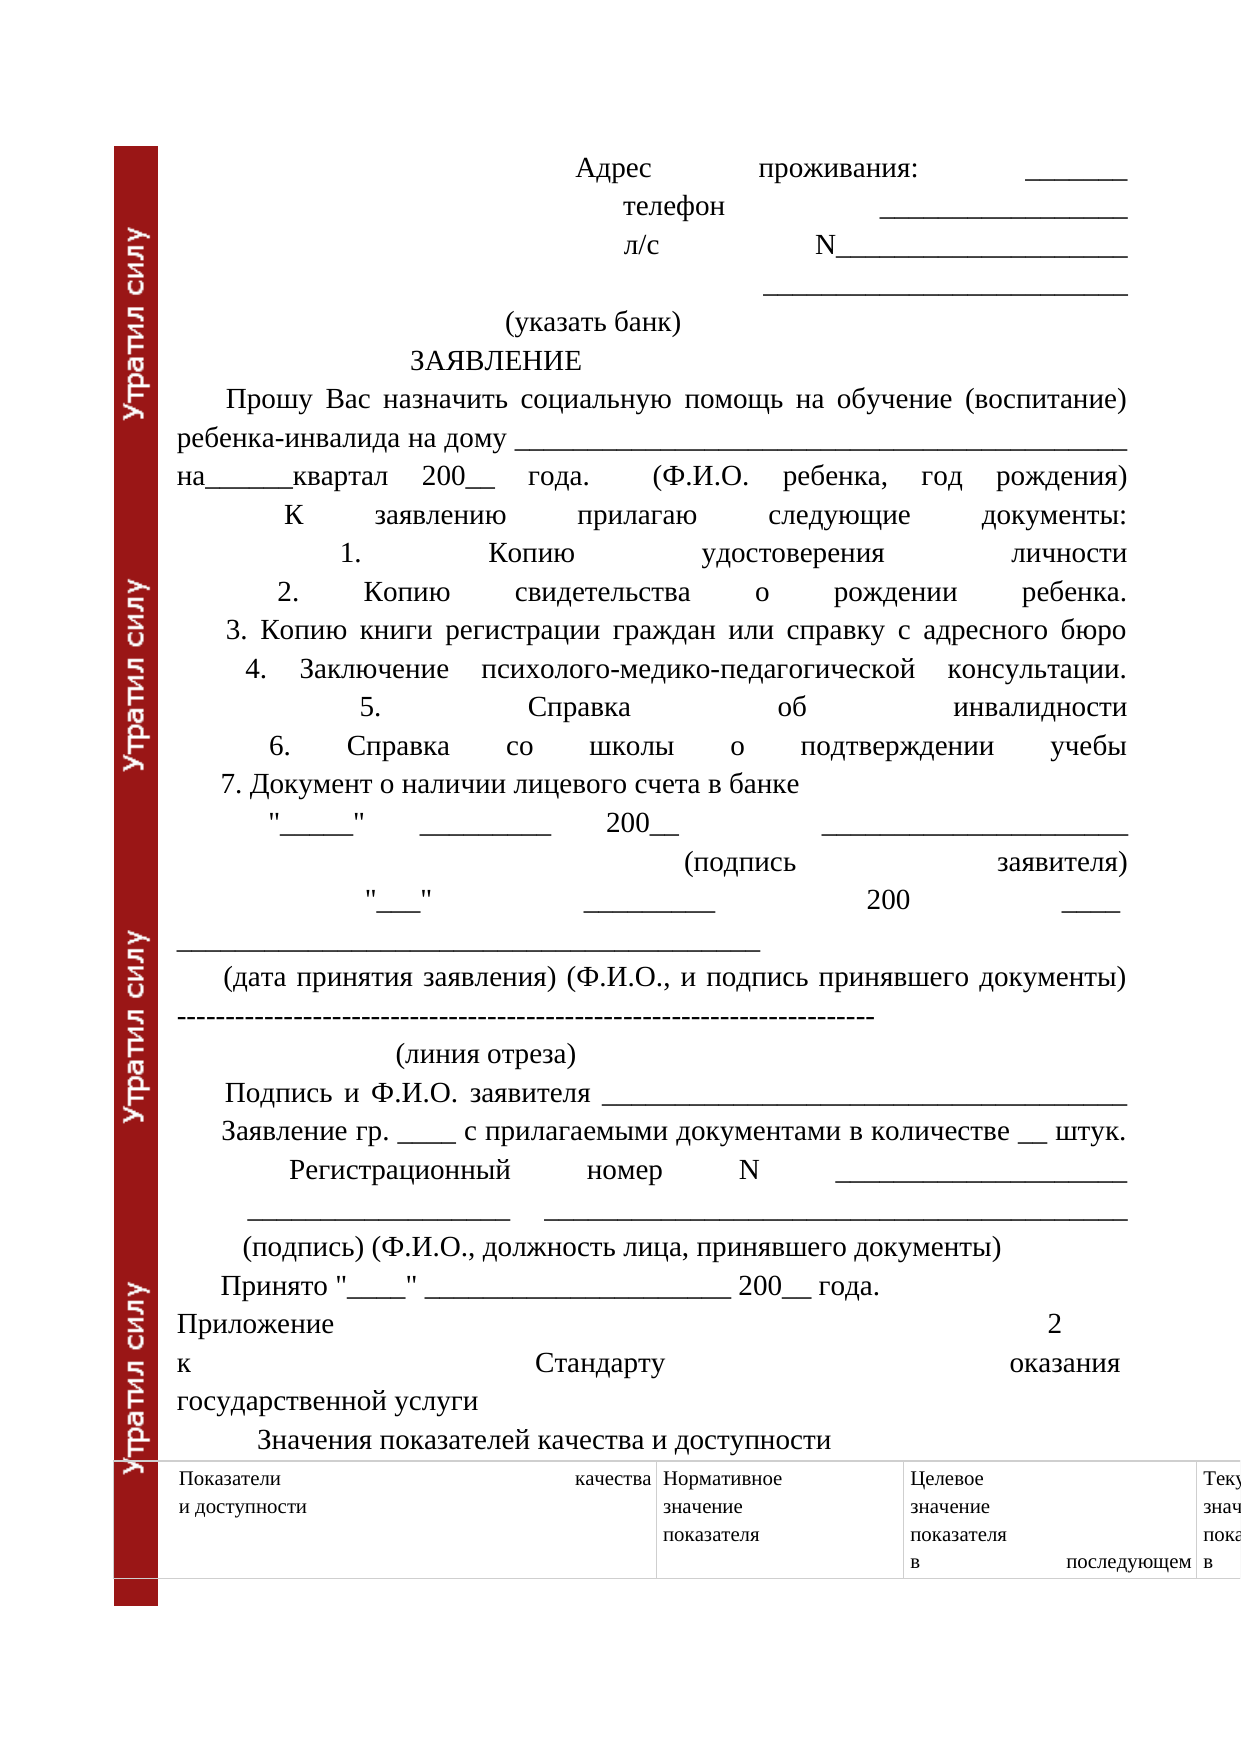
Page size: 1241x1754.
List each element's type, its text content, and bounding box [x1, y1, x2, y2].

text ЗАЯВЛЕНИЕ [112, 343, 1128, 376]
table_header Текущее значение показателя в отчетном году [1197, 1462, 1240, 1578]
text Прошу Вас назначить социальную помощь на обучение (воспитание) ребенка-инвалида на дому __________________________________________ на______квартал 200__ года. (Ф.И.О. ребенка, год рождения) К заявлению прилагаю следующие документы: 1. Копию удостоверения личности 2. Копию свидетельства о рождении ребенка. 3. Копию книги регистрации граждан или справку с адресного бюро 4. Заключение психолого-медико-педагогической консультации. 5. Справка об инвалидности 6. Справка со школы о подтверждении учебы 7. Документ о наличии лицевого счета в банке [112, 381, 1128, 800]
picture [114, 376, 158, 381]
text "_____" _________ 200__ _____________________ (подпись заявителя) "___" _________ 200 ____ ________________________________________ (дата принятия заявления) (Ф.И.О., и подпись принявшего документы) ------------------------------------------------------------------------ (линия отреза) [112, 805, 1128, 1070]
table_header Целевое значение показателя в последующем году [904, 1462, 1196, 1578]
picture [114, 800, 158, 805]
picture [114, 1070, 158, 1075]
picture [114, 1417, 158, 1422]
picture [114, 1455, 158, 1460]
table_header Показатели качества и доступности [114, 1462, 656, 1578]
picture [114, 1579, 158, 1606]
text Значения показателей качества и доступности [112, 1422, 1128, 1455]
text Принято "____" _____________________ 200__ года. [112, 1268, 1128, 1301]
picture [114, 1263, 158, 1268]
picture [114, 338, 158, 343]
text Приложение 2 к Стандарту оказания государственной услуги [112, 1306, 1128, 1417]
picture [114, 1301, 158, 1306]
picture [114, 146, 158, 150]
text Подпись и Ф.И.О. заявителя ____________________________________ Заявление гр. ____ с прилагаемыми документами в количестве __ штук. Регистрационный номер N ____________________ __________________ ________________________________________ (подпись) (Ф.И.О., должность лица, принявшего документы) [112, 1075, 1128, 1263]
table_header Нормативное значение показателя [657, 1462, 903, 1578]
